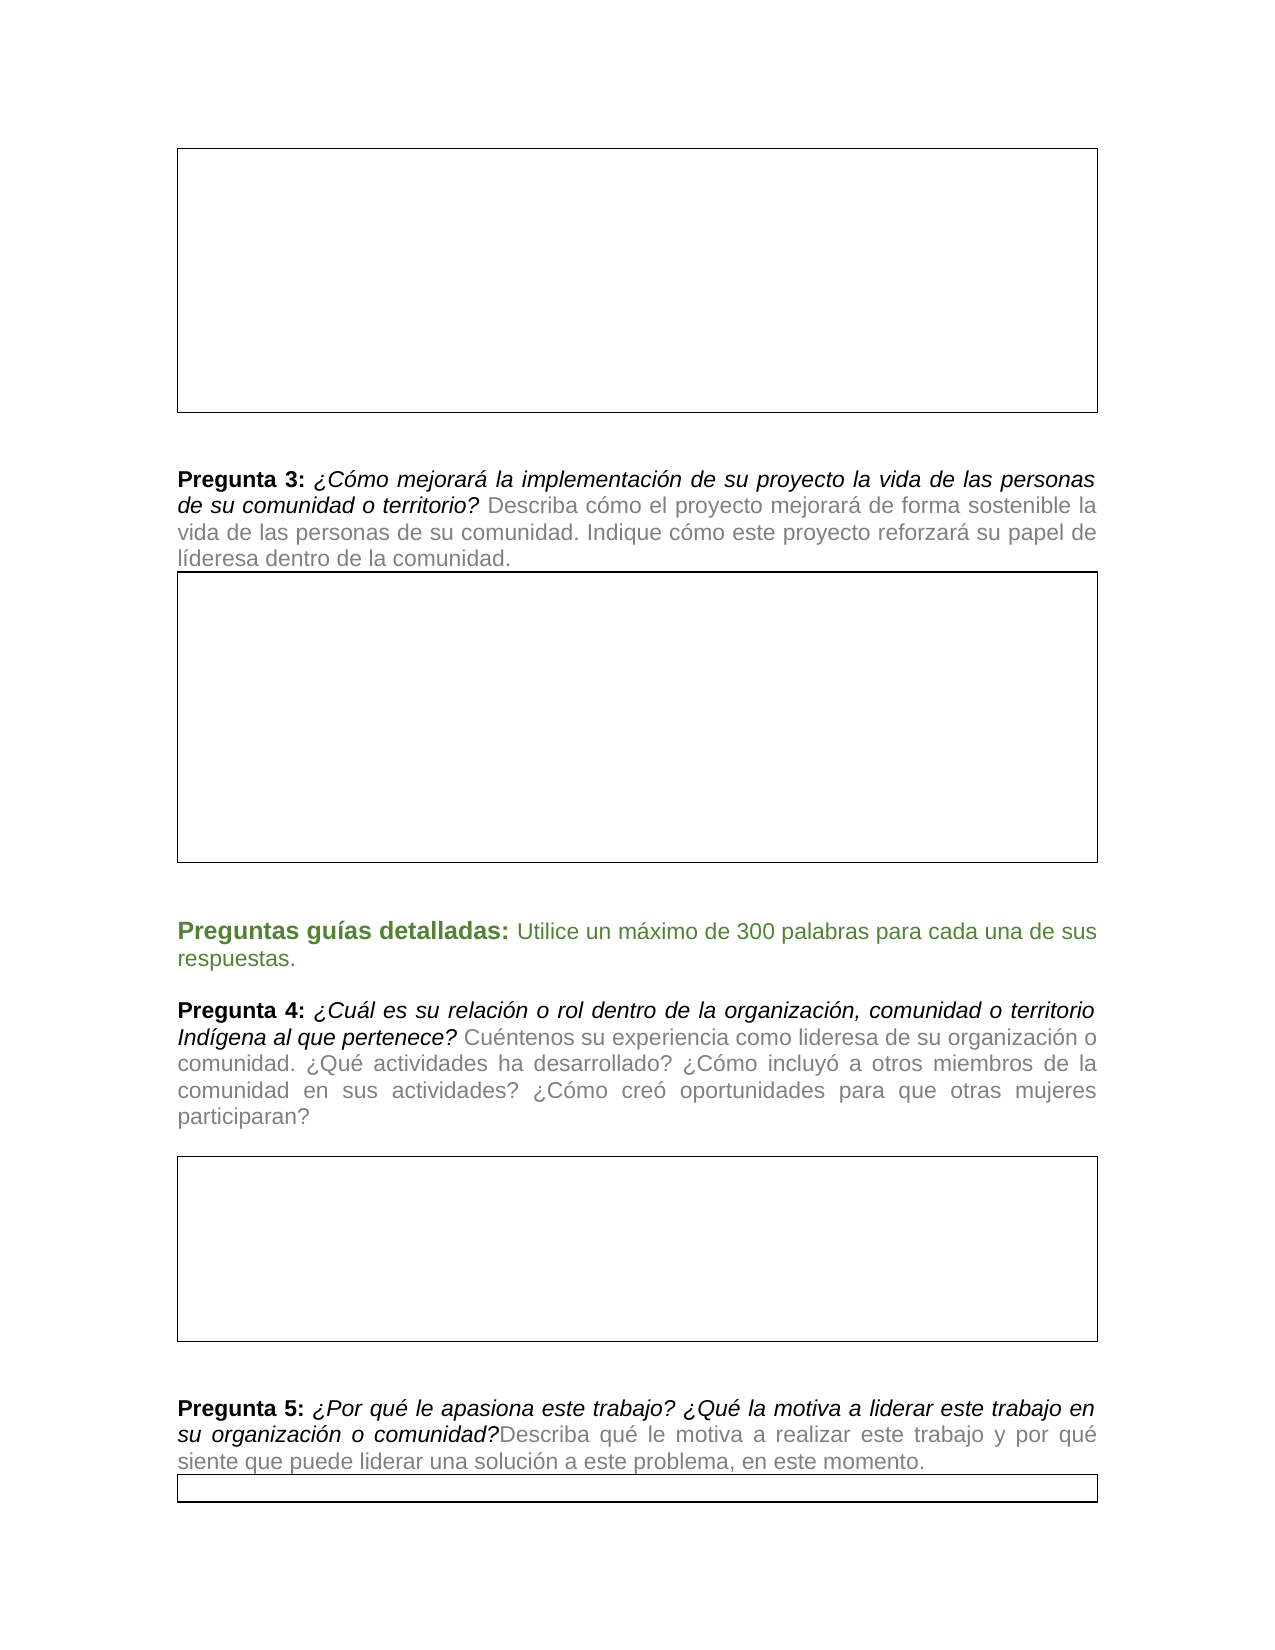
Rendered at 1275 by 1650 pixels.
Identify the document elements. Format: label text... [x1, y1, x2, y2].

table_header [178, 1157, 1097, 1341]
table_header [178, 1475, 1097, 1501]
text Preguntas guías detalladas: Utilice un máximo de 300 palabras para cada una de sus respuestas. [177, 916, 1098, 971]
text Pregunta 3: ¿Cómo mejorará la implementación de su proyecto la vida de las personas de su comunidad o territorio? Describa cómo el proyecto mejorará de forma sostenible la vida de las personas de su comunidad. Indique cómo este proyecto reforzará su papel de líderesa dentro de la comunidad. [177, 466, 1098, 571]
text Pregunta 5: ¿Por qué le apasiona este trabajo? ¿Qué la motiva a liderar este trabajo en su organización o comunidad?Describa qué le motiva a realizar este trabajo y por qué siente que puede liderar una solución a este problema, en este momento. [177, 1395, 1098, 1474]
table_header [178, 149, 1097, 412]
text Pregunta 4: ¿Cuál es su relación o rol dentro de la organización, comunidad o territorio Indígena al que pertenece? Cuéntenos su experiencia como lideresa de su organización o comunidad. ¿Qué actividades ha desarrollado? ¿Cómo incluyó a otros miembros de la comunidad en sus actividades? ¿Cómo creó oportunidades para que otras mujeres participaran? [177, 997, 1098, 1129]
table_header [178, 573, 1097, 862]
